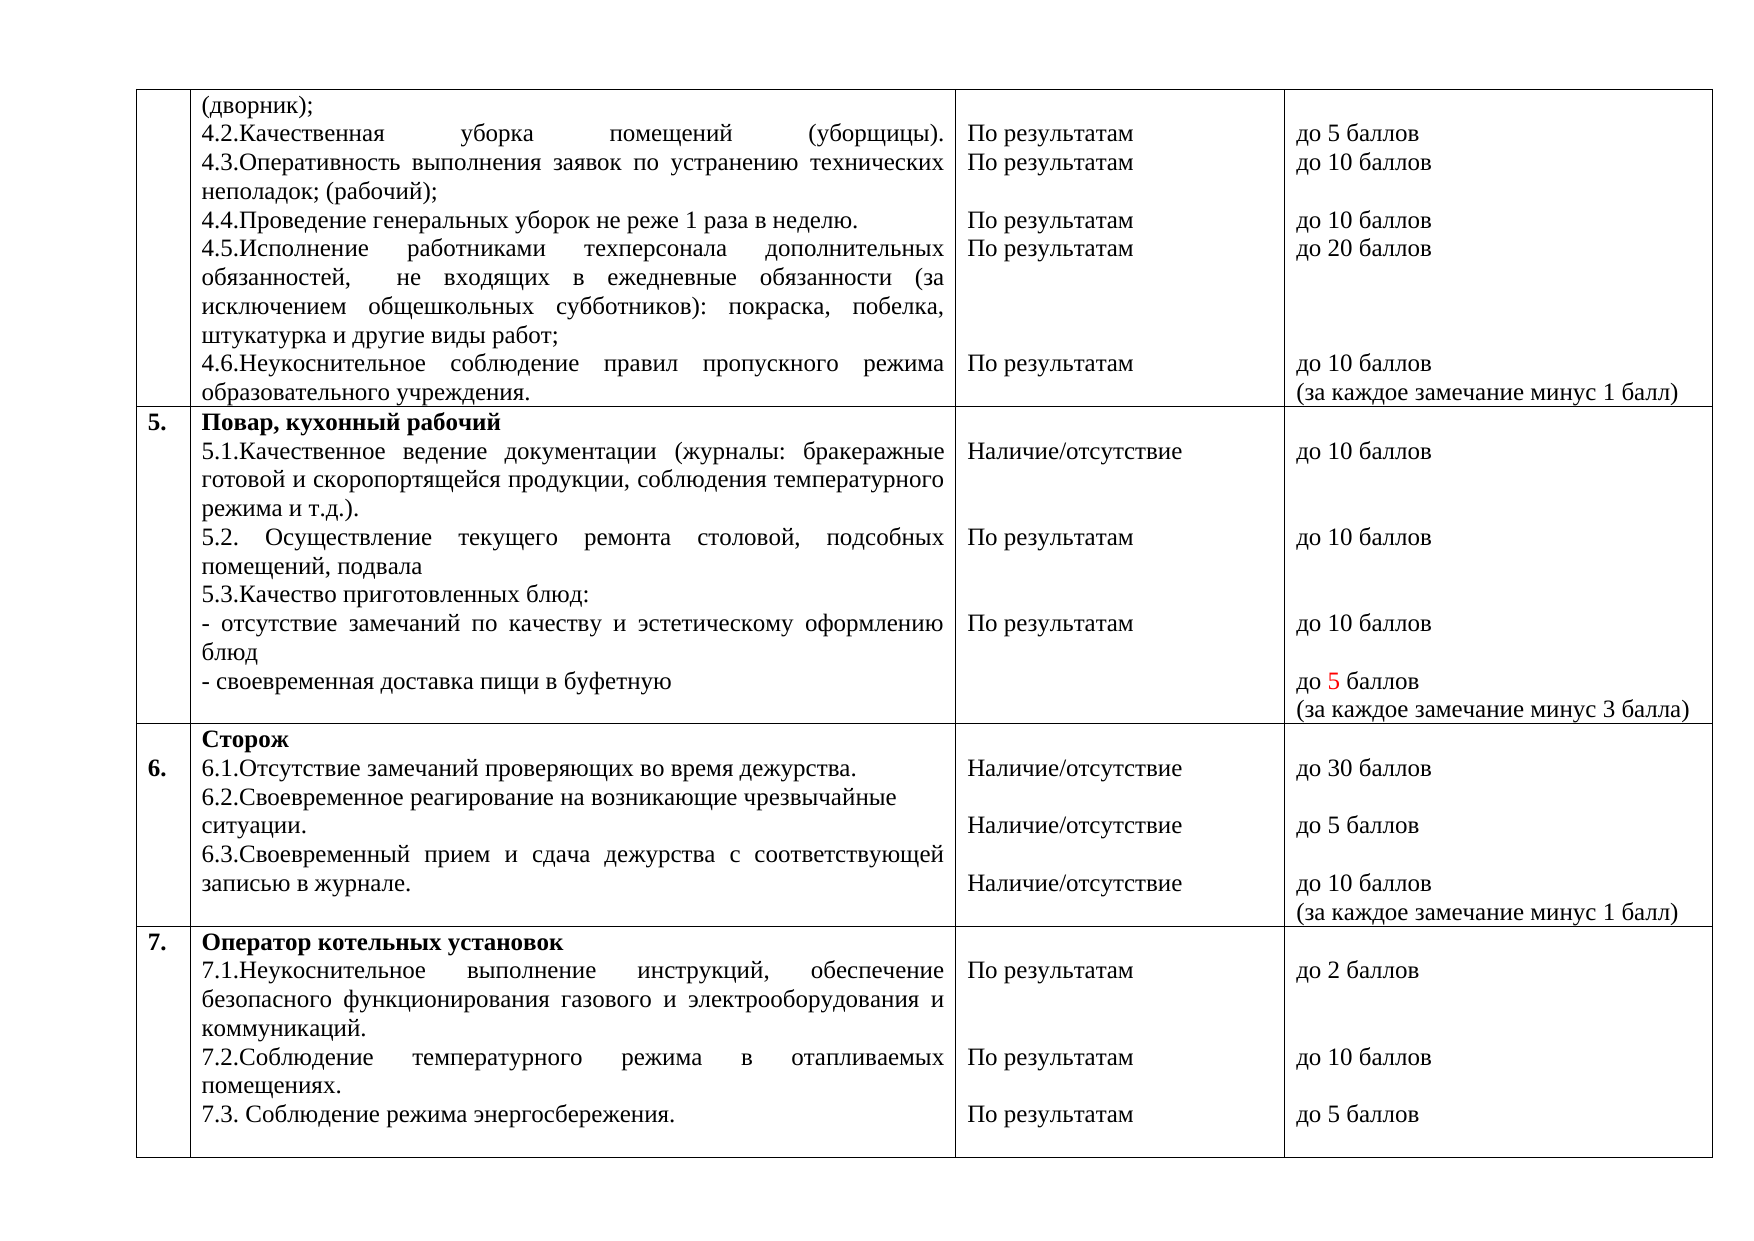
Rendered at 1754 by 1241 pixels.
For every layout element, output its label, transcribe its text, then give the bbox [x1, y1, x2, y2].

table_cell Сторож 6.1.Отсутствие замечаний проверяющих во время дежурства. 6.2.Своевременное реагирование на возникающие чрезвычайные ситуации. 6.3.Своевременный прием и сдача дежурства с соответствующей записью в журнале. [191, 724, 955, 926]
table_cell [1285, 90, 1712, 406]
table_cell до 10 баллов до 10 баллов до 10 баллов до 5 баллов (за каждое замечание минус 3 балла) [1285, 407, 1712, 723]
table_cell до 30 баллов до 5 баллов до 10 баллов (за каждое замечание минус 1 балл) [1285, 724, 1712, 926]
table_cell Оператор котельных установок 7.1.Неукоснительное выполнение инструкций, обеспечение безопасного функционирования газового и электрооборудования и коммуникаций. 7.2.Соблюдение температурного режима в отапливаемых помещениях. 7.3. Соблюдение режима энергосбережения. [191, 927, 955, 1157]
table_cell Повар, кухонный рабочий 5.1.Качественное ведение документации (журналы: бракеражные готовой и скоропортящейся продукции, соблюдения температурного режима и т.д.). 5.2. Осуществление текущего ремонта столовой, подсобных помещений, подвала 5.3.Качество приготовленных блюд: - отсутствие замечаний по качеству и эстетическому оформлению блюд - своевременная доставка пищи в буфетную [191, 407, 955, 723]
table_cell Наличие/отсутствие Наличие/отсутствие Наличие/отсутствие [956, 724, 1284, 926]
table_cell до 2 баллов до 10 баллов до 5 баллов [1285, 927, 1712, 1157]
table_cell 7. [137, 927, 190, 1157]
table_cell Наличие/отсутствие По результатам По результатам [956, 407, 1284, 723]
table_cell По результатам По результатам По результатам [956, 927, 1284, 1157]
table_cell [191, 90, 955, 406]
table_cell 6. [137, 724, 190, 926]
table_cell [956, 90, 1284, 406]
table_cell 4. [137, 90, 190, 406]
table_cell 5. [137, 407, 190, 723]
